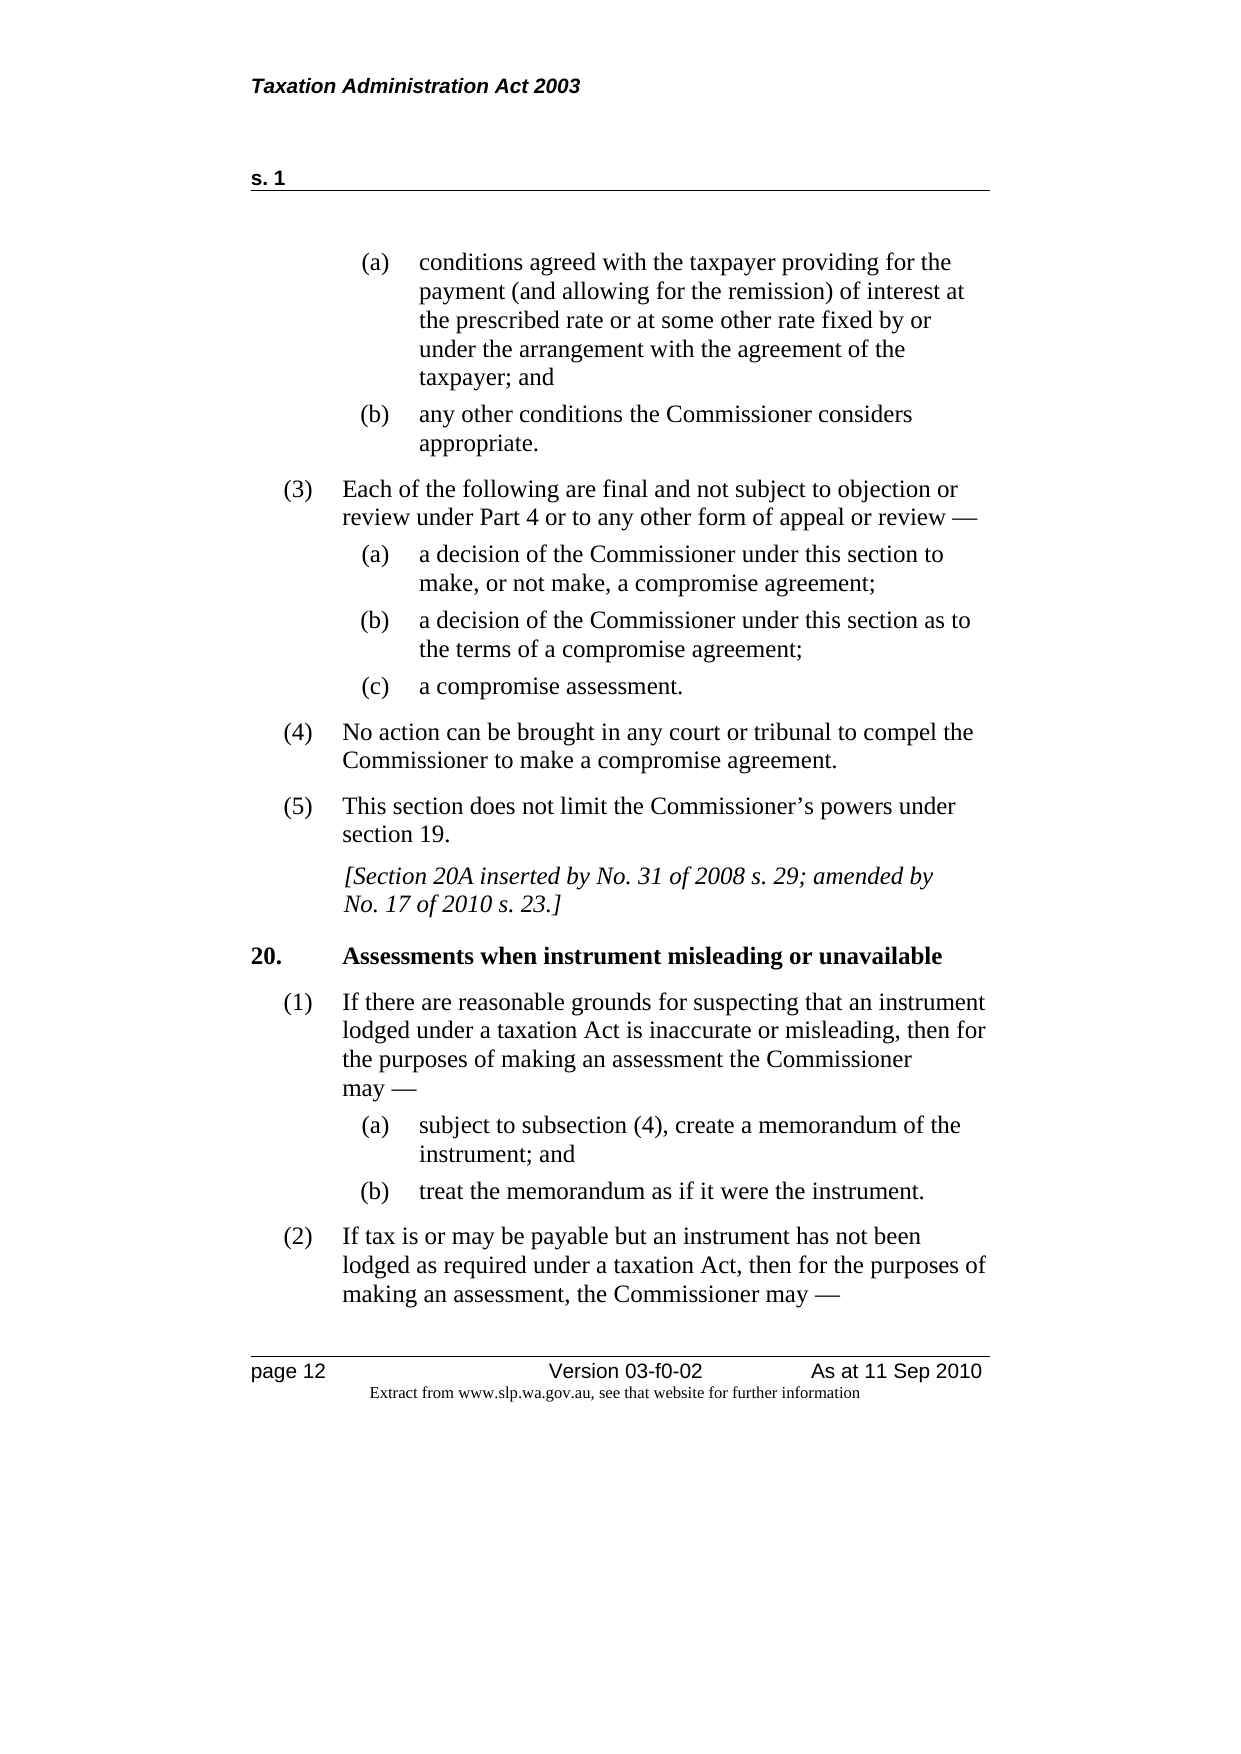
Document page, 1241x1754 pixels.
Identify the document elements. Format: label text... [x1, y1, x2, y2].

text (a) conditions agreed with the taxpayer providing for the payment (and allowing for the remission) of interest at the prescribed rate or at some other rate fixed by or under the arrangement with the agreement of the taxpayer; and [251, 247, 990, 391]
text (4) No action can be brought in any court or tribunal to compel the Commissioner to make a compromise agreement. [251, 717, 990, 774]
text (b) a decision of the Commissioner under this section as to the terms of a compromise agreement; [251, 605, 990, 663]
text (1) If there are reasonable grounds for suspecting that an instrument lodged under a taxation Act is inaccurate or misleading, then for the purposes of making an assessment the Commissioner may — [251, 987, 990, 1102]
text [Section 20A inserted by No. 31 of 2008 s. 29; amended by No. 17 of 2010 s. 23.] [251, 861, 990, 918]
text (c) a compromise assessment. [251, 671, 990, 700]
text (2) If tax is or may be payable but an instrument has not been lodged as required under a taxation Act, then for the purposes of making an assessment, the Commissioner may — [251, 1221, 990, 1307]
text (a) subject to subsection (4), create a memorandum of the instrument; and [251, 1110, 990, 1167]
text (a) a decision of the Commissioner under this section to make, or not make, a compromise agreement; [251, 539, 990, 597]
text (3) Each of the following are final and not subject to objection or review under Part 4 or to any other form of appeal or review — [251, 474, 990, 531]
text (5) This section does not limit the Commissioner’s powers under section 19. [251, 791, 990, 848]
text (b) any other conditions the Commissioner considers appropriate. [251, 399, 990, 457]
subtitle 20. Assessments when instrument misleading or unavailable [251, 941, 990, 970]
text (b) treat the memorandum as if it were the instrument. [251, 1176, 990, 1204]
